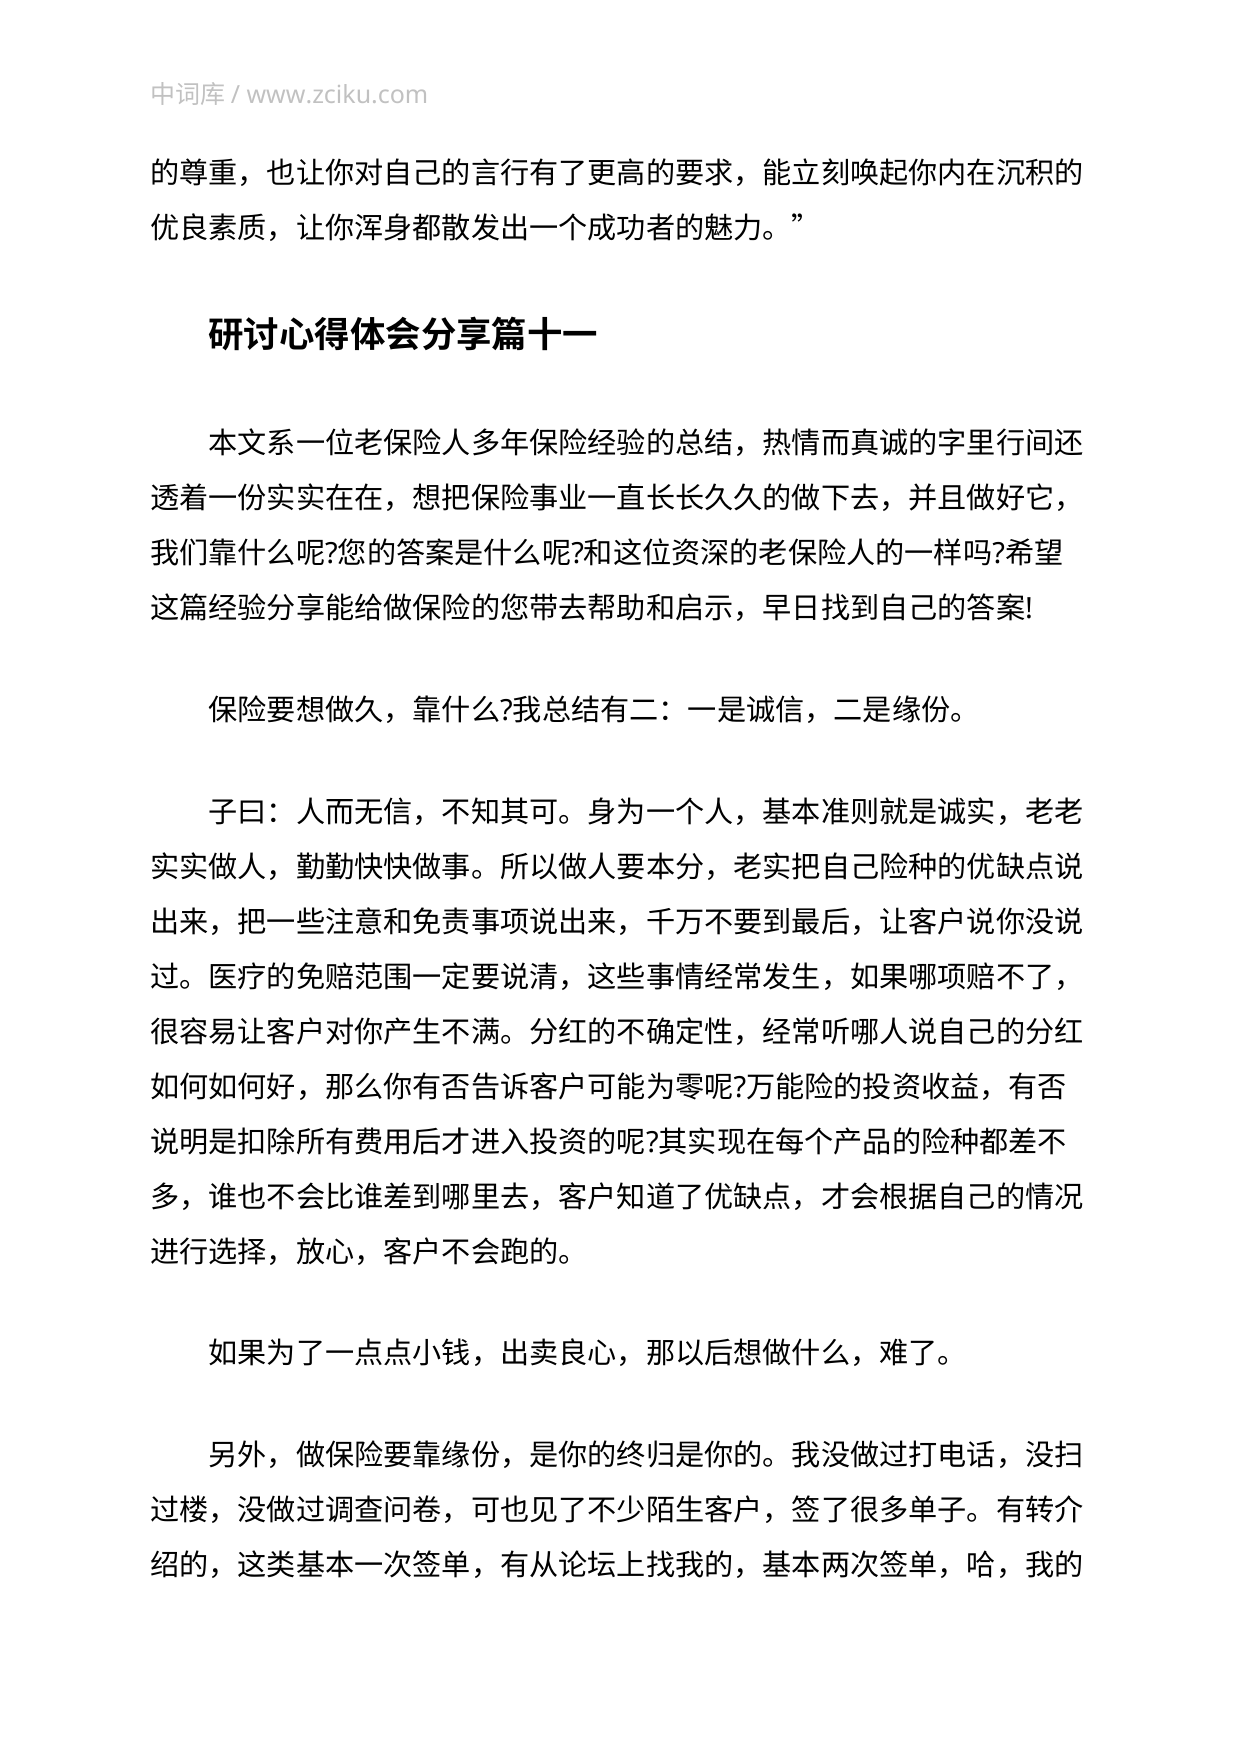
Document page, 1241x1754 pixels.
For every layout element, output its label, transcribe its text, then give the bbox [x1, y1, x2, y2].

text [150, 150, 1090, 247]
text 保险要想做久，靠什么?我总结有二：一是诚信，二是缘份。 [150, 687, 1090, 729]
text 研讨心得体会分享篇十一 [150, 307, 1090, 358]
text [150, 1432, 1090, 1584]
text 本文系一位老保险人多年保险经验的总结，热情而真诚的字里行间还透着一份实实在在，想把保险事业一直长长久久的做下去，并且做好它，我们靠什么呢?您的答案是什么呢?和这位资深的老保险人的一样吗?希望这篇经验分享能给做保险的您带去帮助和启示，早日找到自己的答案! [150, 420, 1090, 627]
text 子曰：人而无信，不知其可。身为一个人，基本准则就是诚实，老老实实做人，勤勤快快做事。所以做人要本分，老实把自己险种的优缺点说出来，把一些注意和免责事项说出来，千万不要到最后，让客户说你没说过。医疗的免赔范围一定要说清，这些事情经常发生，如果哪项赔不了，很容易让客户对你产生不满。分红的不确定性，经常听哪人说自己的分红如何如何好，那么你有否告诉客户可能为零呢?万能险的投资收益，有否说明是扣除所有费用后才进入投资的呢?其实现在每个产品的险种都差不多，谁也不会比谁差到哪里去，客户知道了优缺点，才会根据自己的情况进行选择，放心，客户不会跑的。 [150, 789, 1090, 1271]
text 如果为了一点点小钱，出卖良心，那以后想做什么，难了。 [150, 1330, 1090, 1372]
